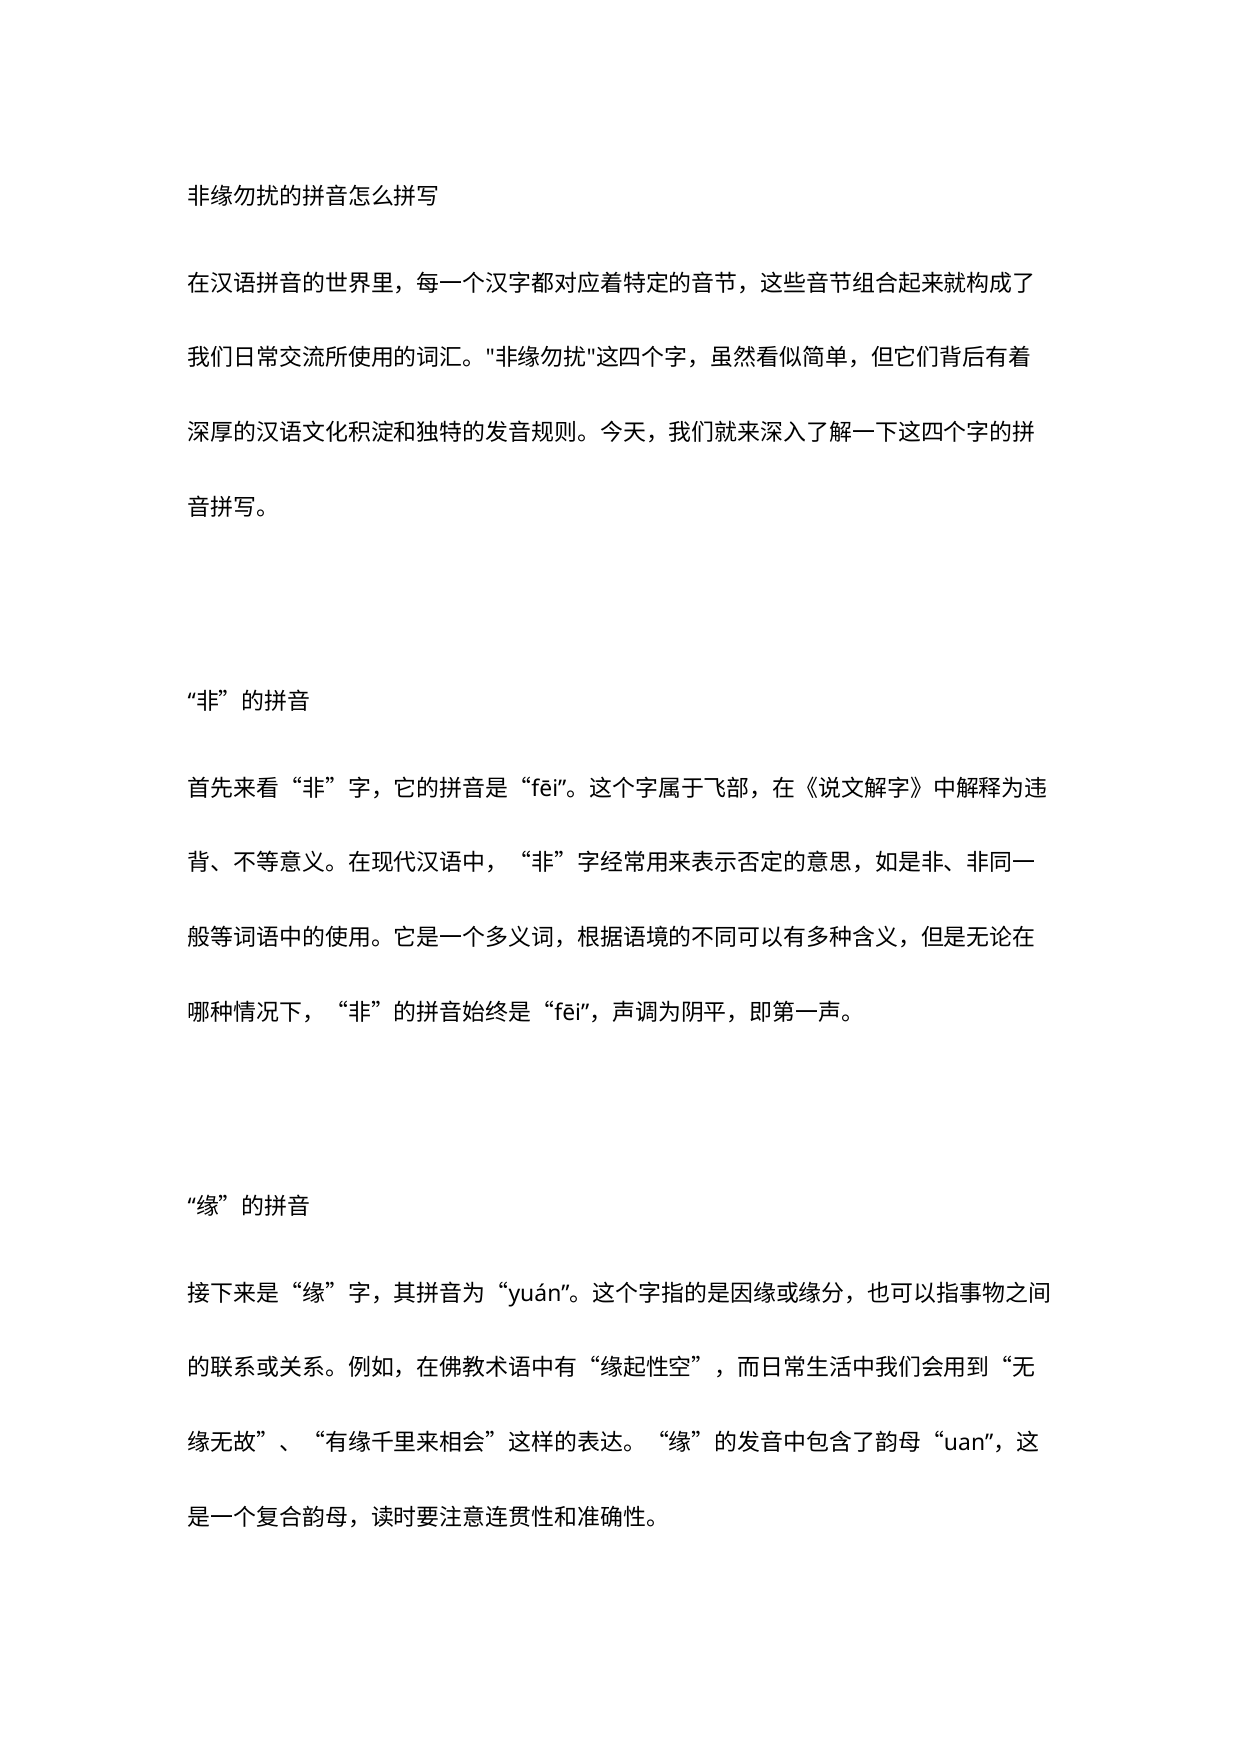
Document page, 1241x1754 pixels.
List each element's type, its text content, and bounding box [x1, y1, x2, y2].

text 首先来看“非”字，它的拼音是“fēi”。这个字属于飞部，在《说文解字》中解释为违背、不等意义。在现代汉语中，“非”字经常用来表示否定的意思，如是非、非同一般等词语中的使用。它是一个多义词，根据语境的不同可以有多种含义，但是无论在哪种情况下，“非”的拼音始终是“fēi”，声调为阴平，即第一声。 [187, 753, 1053, 1043]
text 非缘勿扰的拼音怎么拼写 [187, 162, 1053, 227]
text 在汉语拼音的世界里，每一个汉字都对应着特定的音节，这些音节组合起来就构成了我们日常交流所使用的词汇。"非缘勿扰"这四个字，虽然看似简单，但它们背后有着深厚的汉语文化积淀和独特的发音规则。今天，我们就来深入了解一下这四个字的拼音拼写。 [187, 248, 1053, 538]
text “非”的拼音 [187, 667, 1053, 732]
text 接下来是“缘”字，其拼音为“yuán”。这个字指的是因缘或缘分，也可以指事物之间的联系或关系。例如，在佛教术语中有“缘起性空”，而日常生活中我们会用到“无缘无故”、“有缘千里来相会”这样的表达。“缘”的发音中包含了韵母“uan”，这是一个复合韵母，读时要注意连贯性和准确性。 [187, 1259, 1053, 1548]
text “缘”的拼音 [187, 1172, 1053, 1237]
